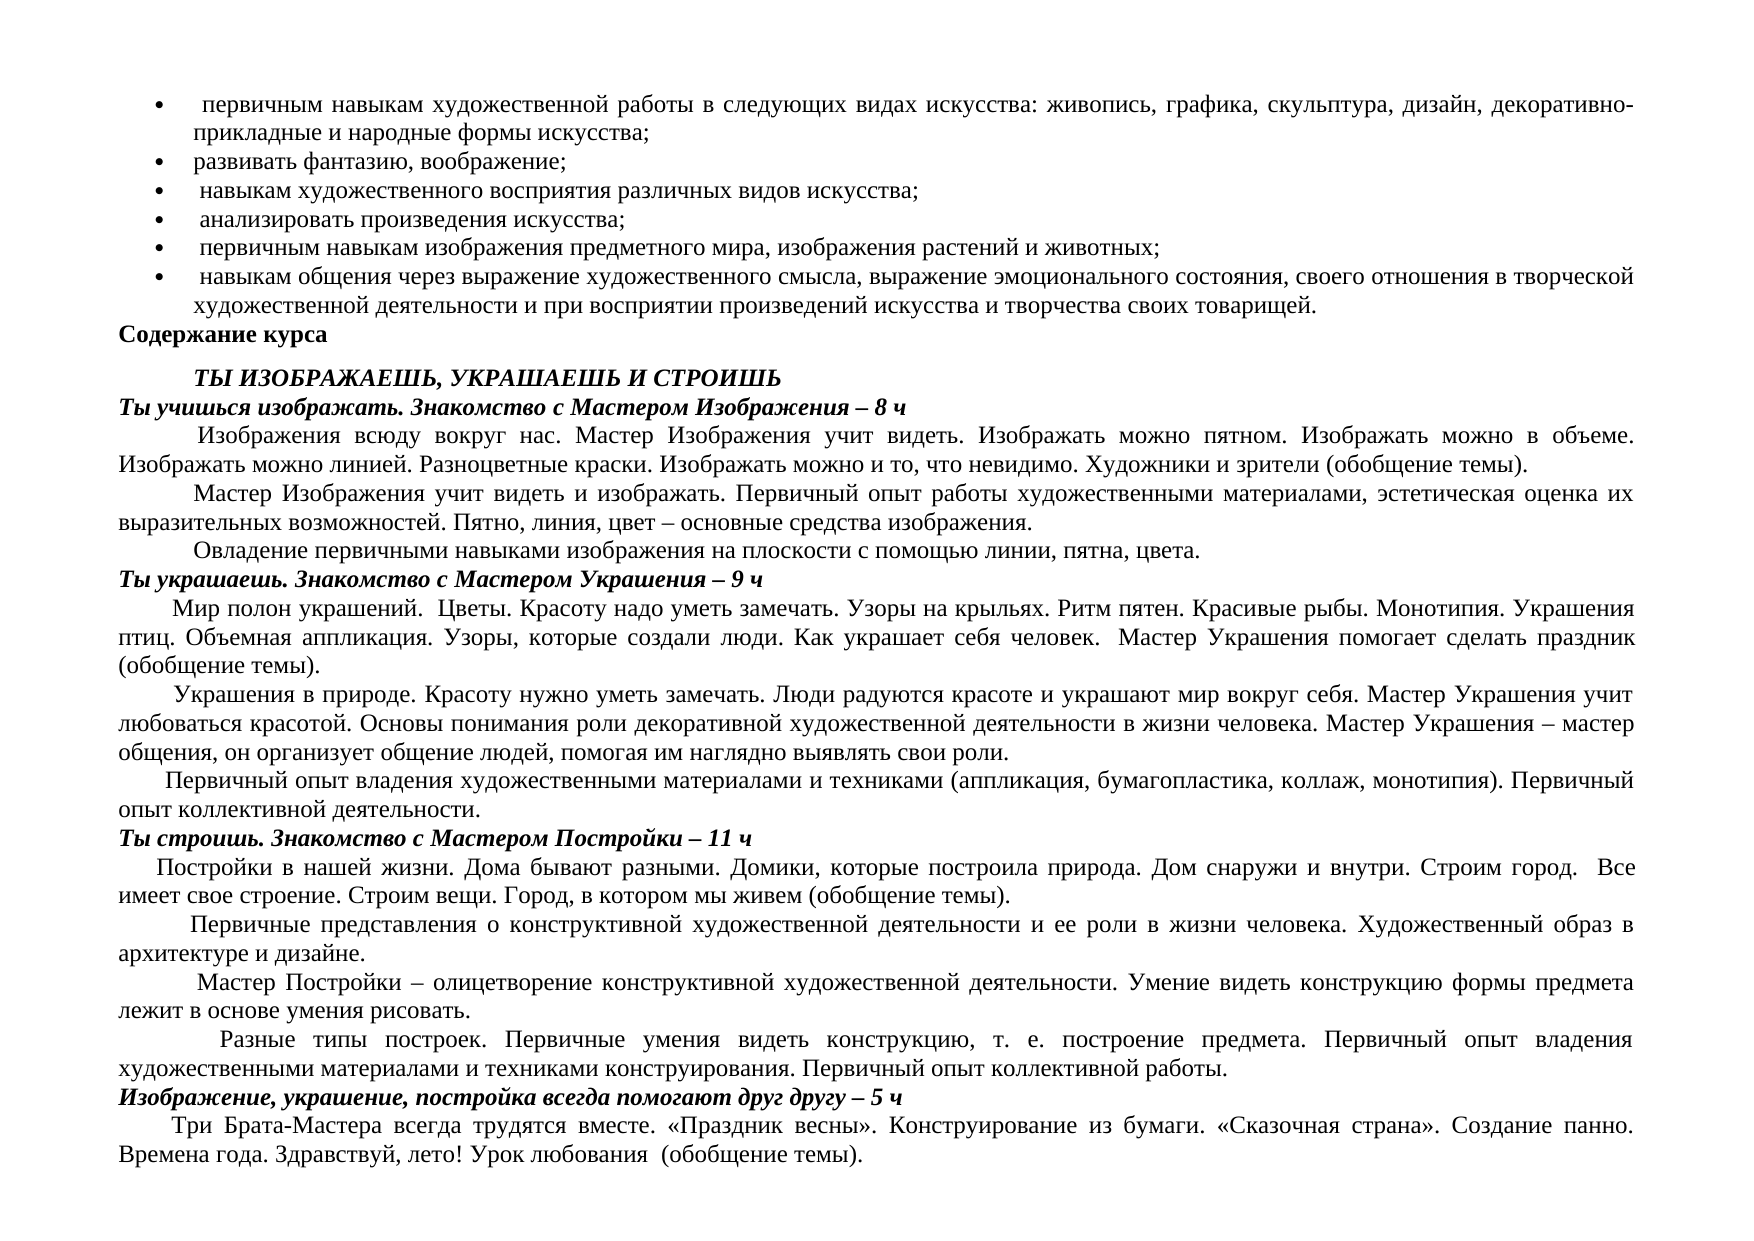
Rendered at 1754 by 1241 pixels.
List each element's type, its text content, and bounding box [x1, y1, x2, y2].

text Мастер Постройки – олицетворение конструктивной художественной деятельности. Умение видеть конструкцию формы предмета лежит в основе умения рисовать. [118, 967, 1635, 1024]
text Изображения всюду вокруг нас. Мастер Изображения учит видеть. Изображать можно пятном. Изображать можно в объеме. Изображать можно линией. Разноцветные краски. Изображать можно и то, что невидимо. Художники и зрители (обобщение темы). [118, 421, 1636, 478]
text Мир полон украшений. Цветы. Красоту надо уметь замечать. Узоры на крыльях. Ритм пятен. Красивые рыбы. Монотипия. Украшения птиц. Объемная аппликация. Узоры, которые создали люди. Как украшает себя человек. Мастер Украшения помогает сделать праздник (обобщение темы). [118, 593, 1636, 679]
text ТЫ ИЗОБРАЖАЕШЬ, УКРАШАЕШЬ И СТРОИШЬ [193, 363, 1636, 392]
text Ты строишь. Знакомство с Мастером Постройки – 11 ч [118, 823, 1636, 852]
text Содержание курса [118, 319, 1636, 347]
list анализировать произведения искусства; [156, 204, 1636, 232]
text Первичные представления о конструктивной художественной деятельности и ее роли в жизни человека. Художественный образ в архитектуре и дизайне. [118, 909, 1635, 967]
text Мастер Изображения учит видеть и изображать. Первичный опыт работы художественными материалами, эстетическая оценка их выразительных возможностей. Пятно, линия, цвет – основные средства изображения. [118, 478, 1635, 536]
text Первичный опыт владения художественными материалами и техниками (аппликация, бумагопластика, коллаж, монотипия). Первичный опыт коллективной деятельности. [118, 766, 1635, 823]
text Изображение, украшение, постройка всегда помогают друг другу – 5 ч [118, 1082, 1636, 1111]
text Ты учишься изображать. Знакомство с Мастером Изображения – 8 ч [118, 392, 1636, 421]
text Разные типы построек. Первичные умения видеть конструкцию, т. е. построение предмета. Первичный опыт владения художественными материалами и техниками конструирования. Первичный опыт коллективной работы. [118, 1024, 1635, 1082]
list первичным навыкам изображения предметного мира, изображения растений и животных; [156, 232, 1636, 261]
text Постройки в нашей жизни. Дома бывают разными. Домики, которые построила природа. Дом снаружи и внутри. Строим город. Все имеет свое строение. Строим вещи. Город, в котором мы живем (обобщение темы). [118, 852, 1636, 909]
text Украшения в природе. Красоту нужно уметь замечать. Люди радуются красоте и украшают мир вокруг себя. Мастер Украшения учит любоваться красотой. Основы понимания роли декоративной художественной деятельности в жизни человека. Мастер Украшения – мастер общения, он организует общение людей, помогая им наглядно выявлять свои роли. [118, 679, 1636, 766]
text Овладение первичными навыками изображения на плоскости с помощью линии, пятна, цвета. [118, 536, 1635, 564]
list навыкам художественного восприятия различных видов искусства; [156, 175, 1636, 204]
text Ты украшаешь. Знакомство с Мастером Украшения – 9 ч [118, 564, 1636, 593]
list развивать фантазию, воображение; [156, 146, 1636, 175]
list навыкам общения через выражение художественного смысла, выражение эмоционального состояния, своего отношения в творческой художественной деятельности и при восприятии произведений искусства и творчества своих товарищей. [156, 261, 1636, 319]
text Три Брата-Мастера всегда трудятся вместе. «Праздник весны». Конструирование из бумаги. «Сказочная страна». Создание панно. Времена года. Здравствуй, лето! Урок любования (обобщение темы). [118, 1111, 1636, 1168]
list первичным навыкам художественной работы в следующих видах искусства: живопись, графика, скульптура, дизайн, декоративно-прикладные и народные формы искусства; [156, 89, 1636, 146]
